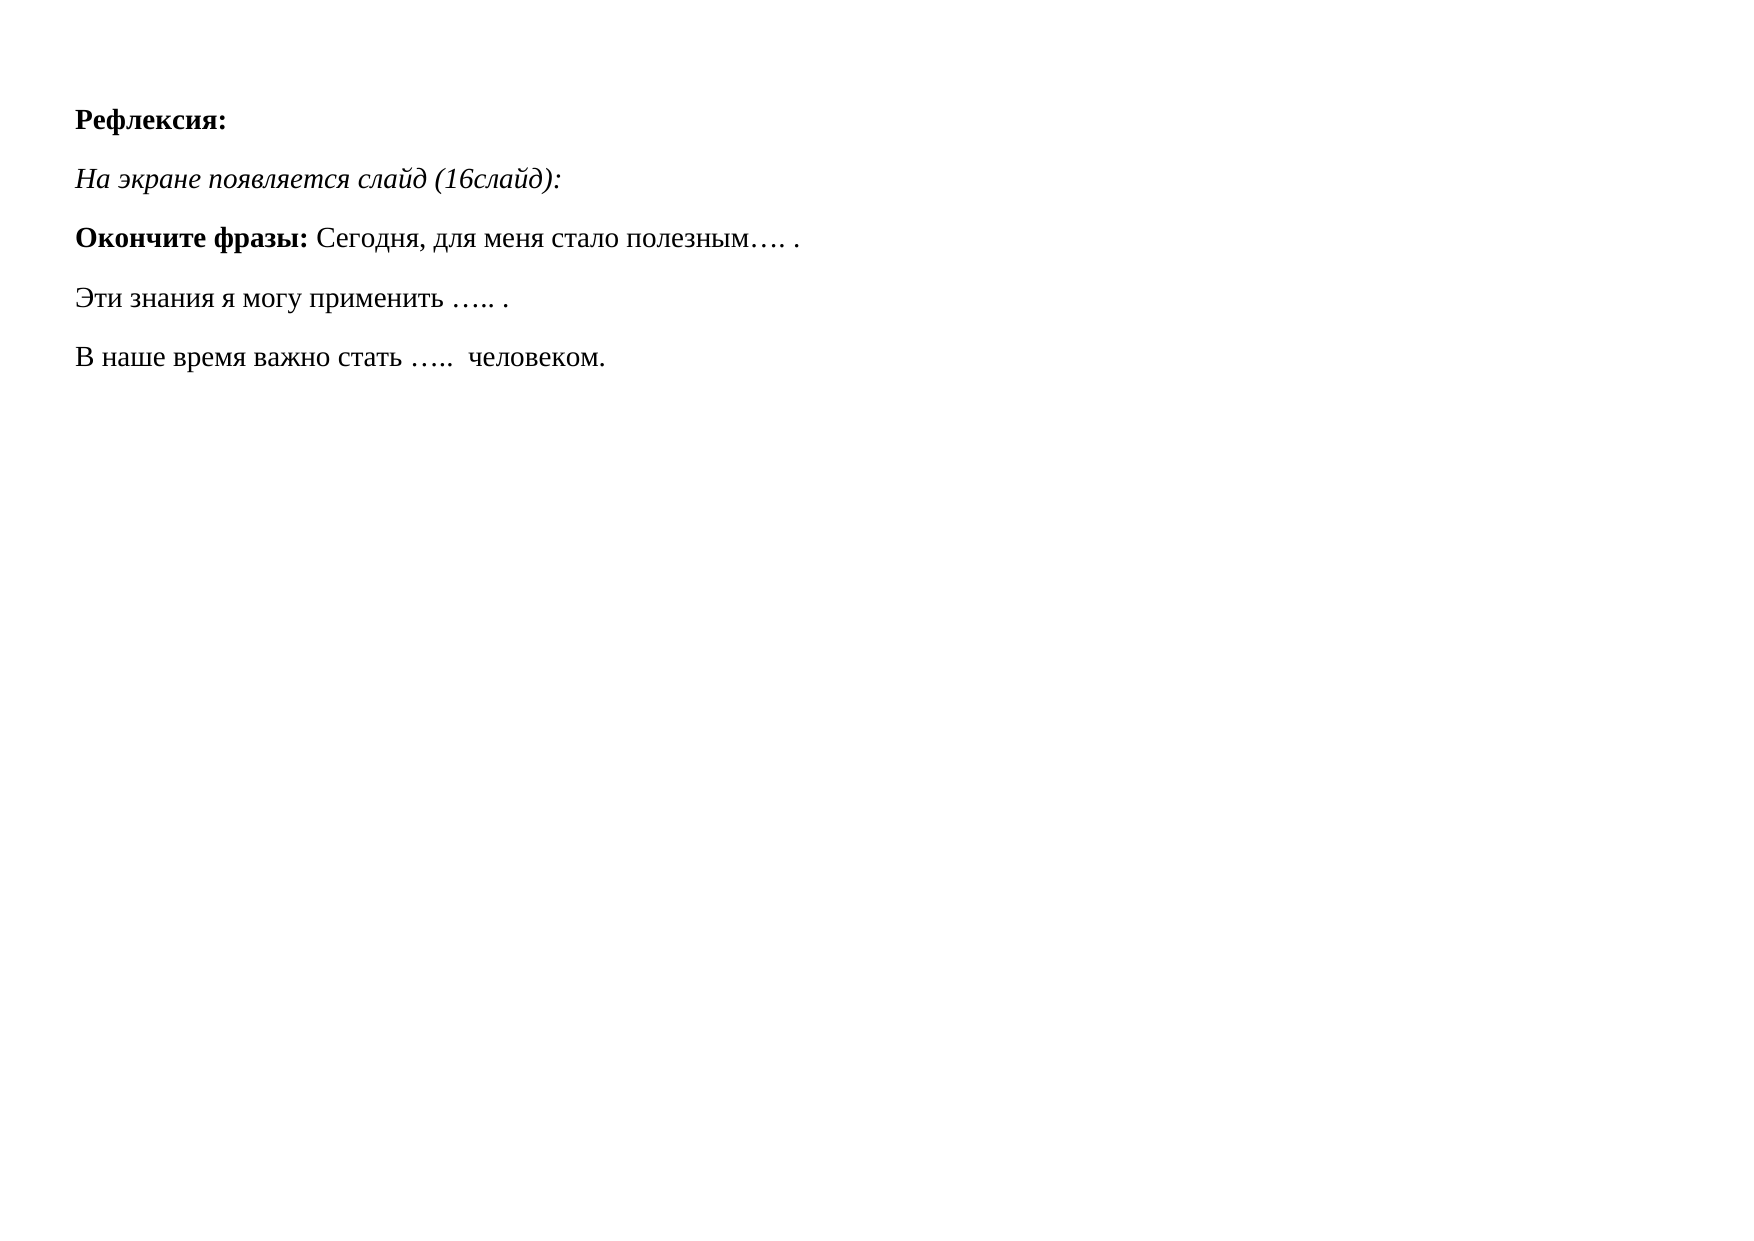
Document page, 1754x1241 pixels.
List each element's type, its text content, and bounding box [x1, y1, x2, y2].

text Эти знания я могу применить ….. . [75, 280, 1679, 313]
text Окончите фразы: Сегодня, для меня стало полезным…. . [75, 221, 1679, 254]
text В наше время важно стать ….. человеком. [75, 339, 1679, 373]
text Рефлексия: [75, 102, 1679, 135]
text На экране появляется слайд (16слайд): [75, 161, 1679, 195]
